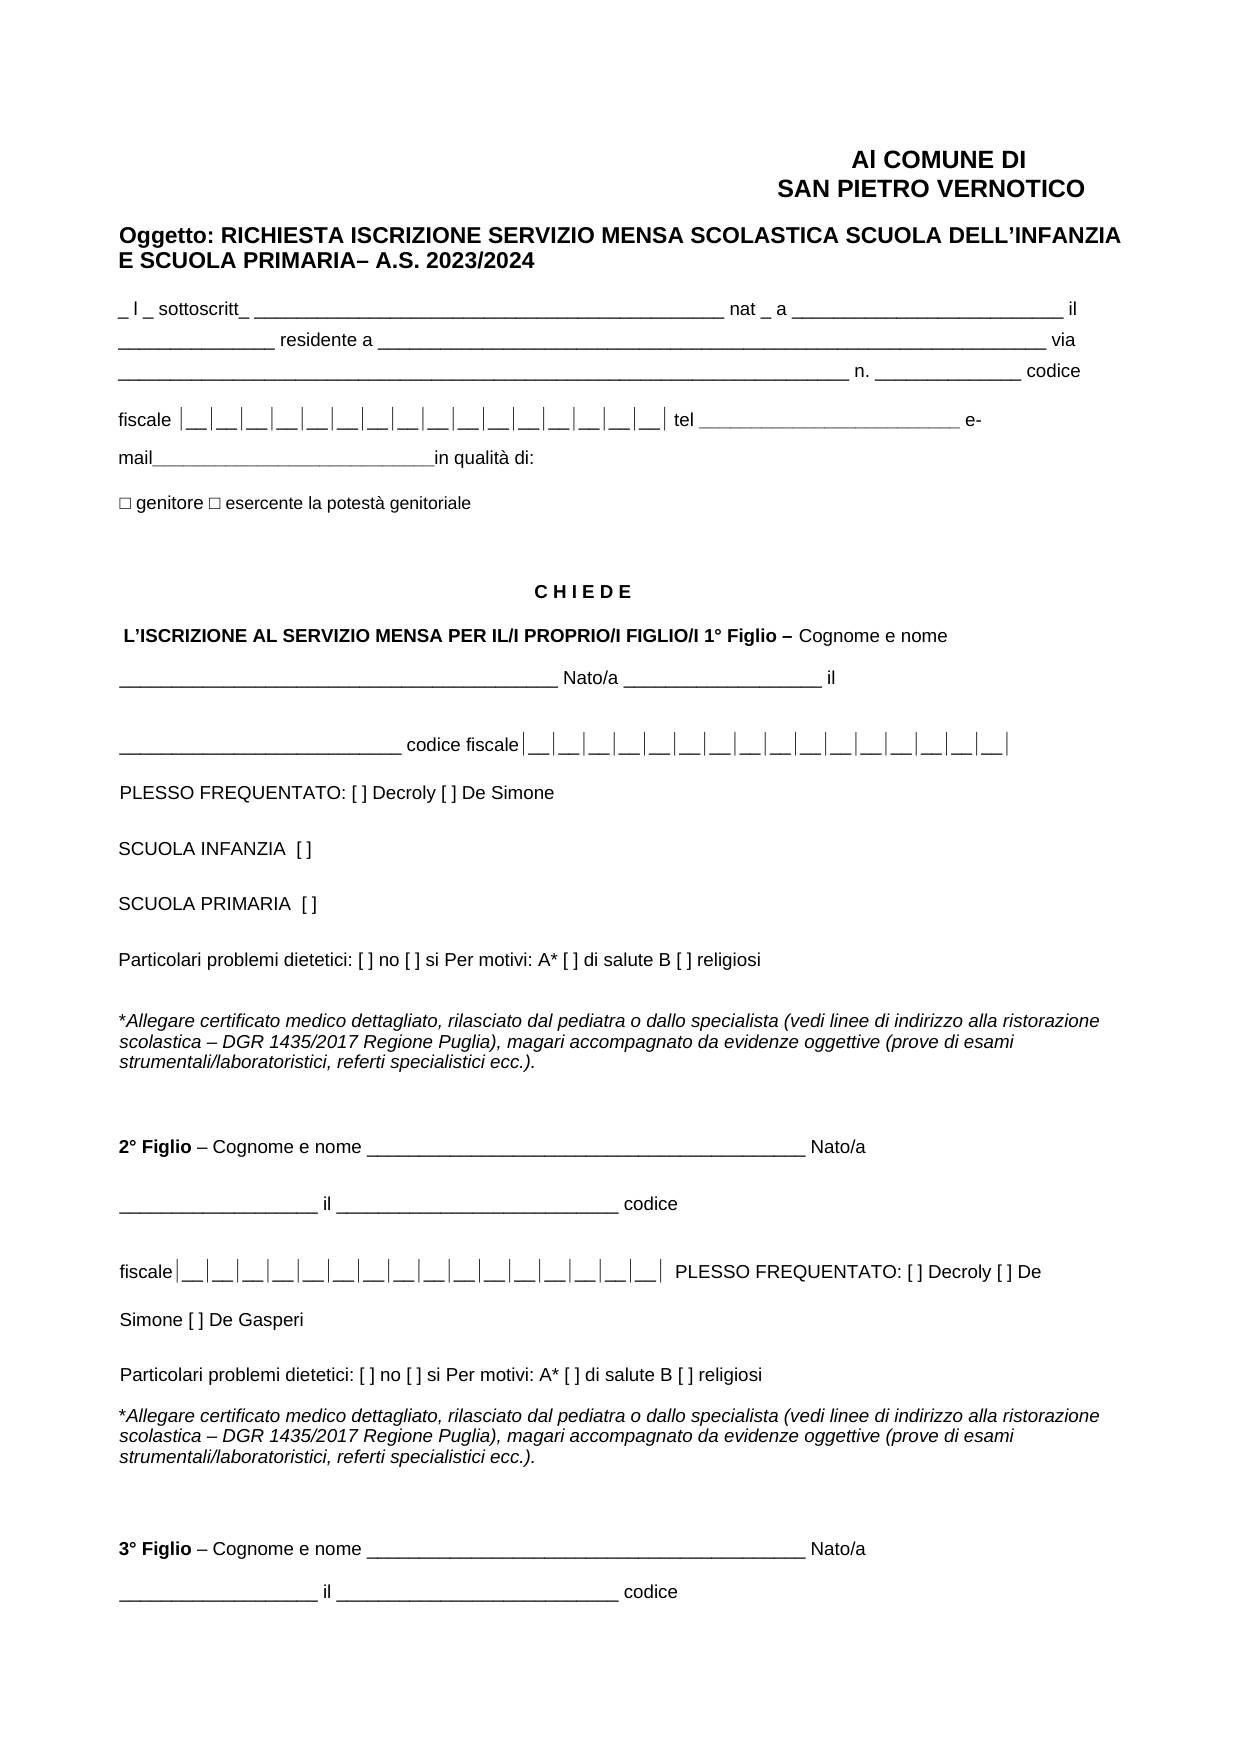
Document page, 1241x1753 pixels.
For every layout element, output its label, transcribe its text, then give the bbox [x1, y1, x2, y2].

text Particolari problemi dietetici: [ ] no [ ] si Per motivi: A* [ ] di salute B [ ] religiosi [118, 949, 1068, 970]
text Particolari problemi dietetici: [ ] no [ ] si Per motivi: A* [ ] di salute B [ ] religiosi [119, 1363, 1127, 1385]
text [118, 1538, 1068, 1602]
text SCUOLA INFANZIA [ ] [118, 837, 1068, 859]
text _ l _ sottoscritt_ _____________________________________________ nat _ a __________________________ il _______________ residente a ________________________________________________________________ via ______________________________________________________________________ n. ______________ codice fiscale ⏐__⏐__⏐__⏐__⏐__⏐__⏐__⏐__⏐__⏐__⏐__⏐__⏐__⏐__⏐__⏐__⏐ tel _________________________ e-mail___________________________in qualità di: [118, 298, 1114, 468]
text Oggetto: RICHIESTA ISCRIZIONE SERVIZIO MENSA SCOLASTICA SCUOLA DELL’INFANZIA E SCUOLA PRIMARIA– A.S. 2023/2024 [118, 224, 1127, 274]
text □ genitore □ esercente la potestà genitoriale [119, 492, 1046, 513]
text C H I E D E [119, 581, 1046, 602]
text L’ISCRIZIONE AL SERVIZIO MENSA PER IL/I PROPRIO/I FIGLIO/I 1° Figlio – Cognome e nome __________________________________________ Nato/a ___________________ il ___________________________ codice fiscale⏐__⏐__⏐__⏐__⏐__⏐__⏐__⏐__⏐__⏐__⏐__⏐__⏐__⏐__⏐__⏐__⏐ PLESSO FREQUENTATO: [ ] Decroly [ ] De Simone [118, 625, 1068, 803]
text SAN PIETRO VERNOTICO [118, 174, 1127, 203]
text Al COMUNE DI [118, 146, 1026, 174]
text SCUOLA PRIMARIA [ ] [118, 893, 1068, 914]
text 2° Figlio – Cognome e nome __________________________________________ Nato/a ___________________ il ___________________________ codice fiscale⏐__⏐__⏐__⏐__⏐__⏐__⏐__⏐__⏐__⏐__⏐__⏐__⏐__⏐__⏐__⏐__⏐ PLESSO FREQUENTATO: [ ] Decroly [ ] De Simone [ ] De Gasperi [118, 1136, 1069, 1331]
